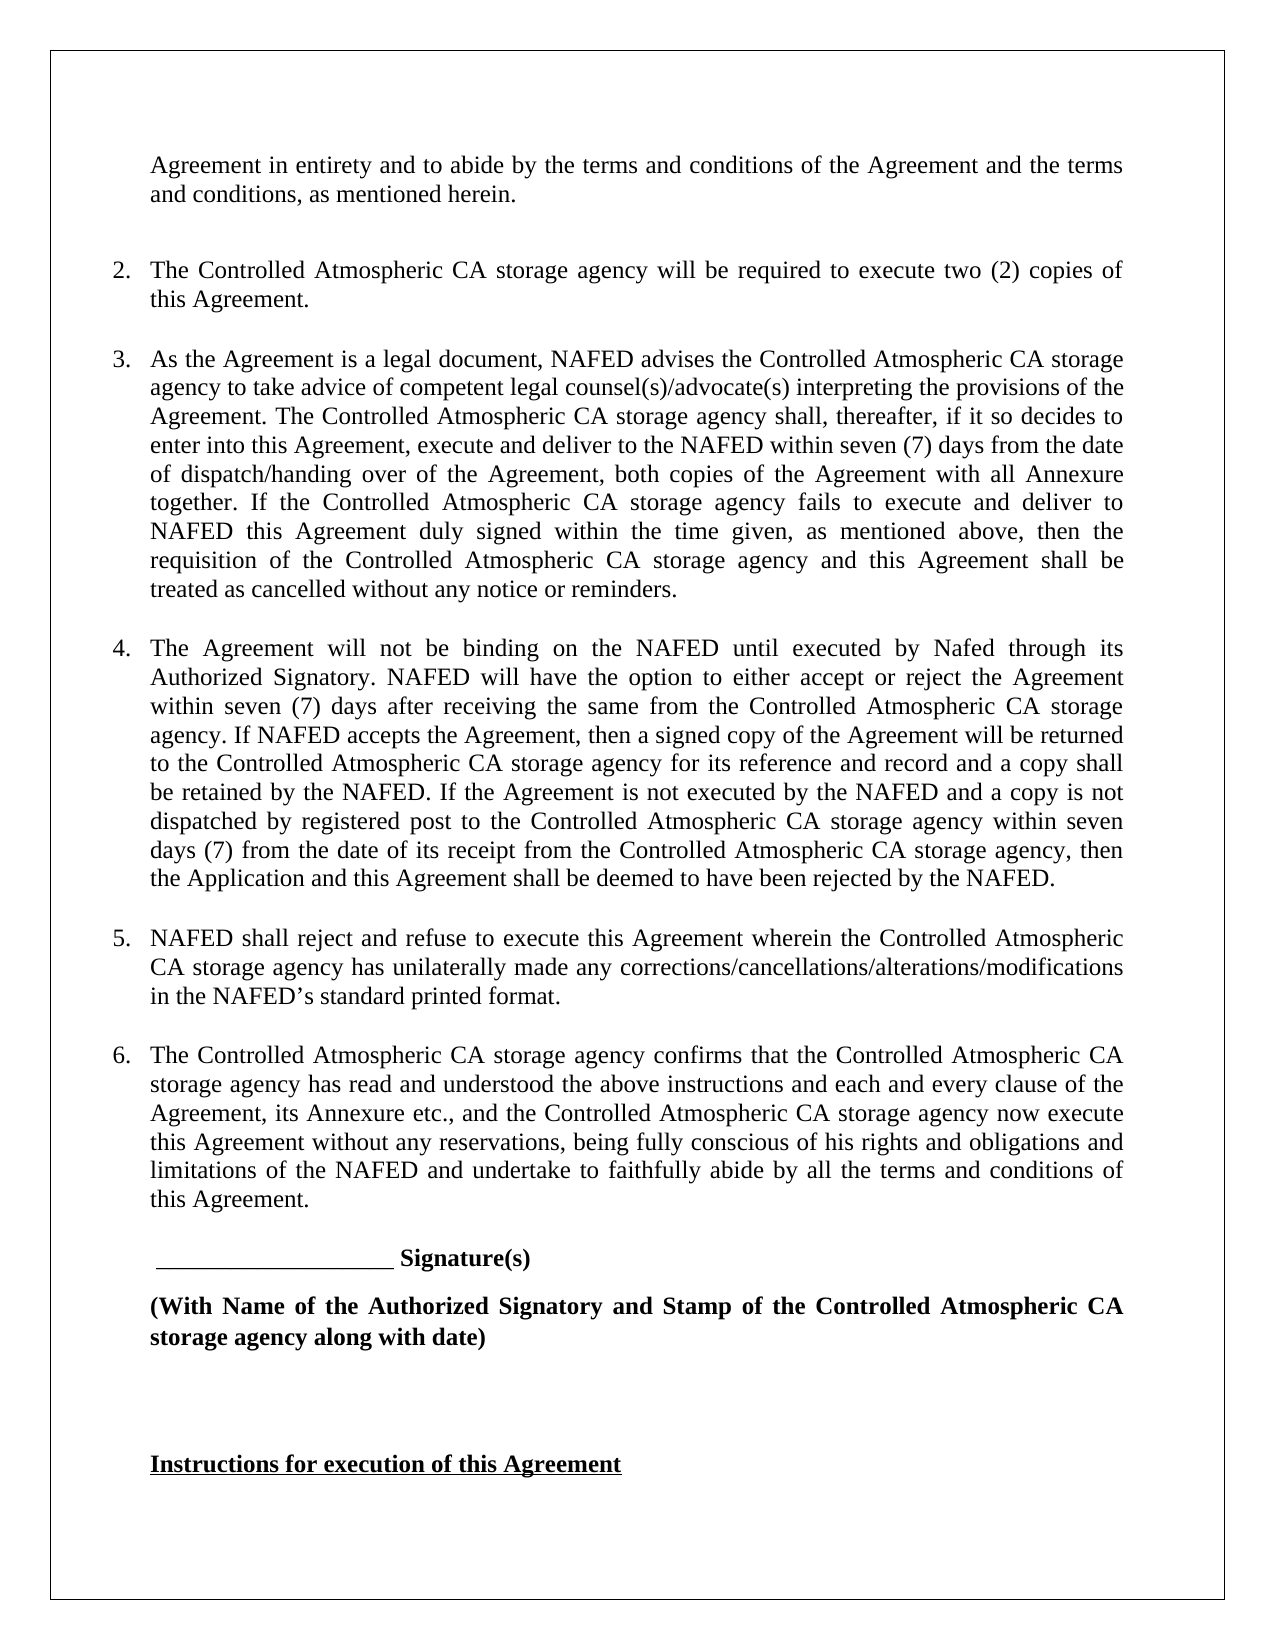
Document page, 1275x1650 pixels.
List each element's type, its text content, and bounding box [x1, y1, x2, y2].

list The Controlled Atmospheric CA storage agency will be required to execute two (2) copies of this Agreement. [112, 255, 1125, 313]
list As the Agreement is a legal document, NAFED advises the Controlled Atmospheric CA storage agency to take advice of competent legal counsel(s)/advocate(s) interpreting the provisions of the Agreement. The Controlled Atmospheric CA storage agency shall, thereafter, if it so decides to enter into this Agreement, execute and deliver to the NAFED within seven (7) days from the date of dispatch/handing over of the Agreement, both copies of the Agreement with all Annexure together. If the Controlled Atmospheric CA storage agency fails to execute and deliver to NAFED this Agreement duly signed within the time given, as mentioned above, then the requisition of the Controlled Atmospheric CA storage agency and this Agreement shall be treated as cancelled without any notice or reminders. [112, 344, 1125, 602]
text (With Name of the Authorized Signatory and Stamp of the Controlled Atmospheric CA storage agency along with date) [150, 1291, 1125, 1351]
text Instructions for execution of this Agreement [150, 1449, 1125, 1477]
list NAFED shall reject and refuse to execute this Agreement wherein the Controlled Atmospheric CA storage agency has unilaterally made any corrections/cancellations/alterations/modifications in the NAFED’s standard printed format. [112, 923, 1125, 1009]
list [112, 150, 1125, 207]
list The Agreement will not be binding on the NAFED until executed by Nafed through its Authorized Signatory. NAFED will have the option to either accept or reject the Agreement within seven (7) days after receiving the same from the Controlled Atmospheric CA storage agency. If NAFED accepts the Agreement, then a signed copy of the Agreement will be returned to the Controlled Atmospheric CA storage agency for its reference and record and a copy shall be retained by the NAFED. If the Agreement is not executed by the NAFED and a copy is not dispatched by registered post to the Controlled Atmospheric CA storage agency within seven days (7) from the date of its receipt from the Controlled Atmospheric CA storage agency, then the Application and this Agreement shall be deemed to have been rejected by the NAFED. [112, 633, 1125, 892]
text ___________________ Signature(s) [150, 1243, 1125, 1272]
list The Controlled Atmospheric CA storage agency confirms that the Controlled Atmospheric CA storage agency has read and understood the above instructions and each and every clause of the Agreement, its Annexure etc., and the Controlled Atmospheric CA storage agency now execute this Agreement without any reservations, being fully conscious of his rights and obligations and limitations of the NAFED and undertake to faithfully abide by all the terms and conditions of this Agreement. [112, 1041, 1125, 1213]
